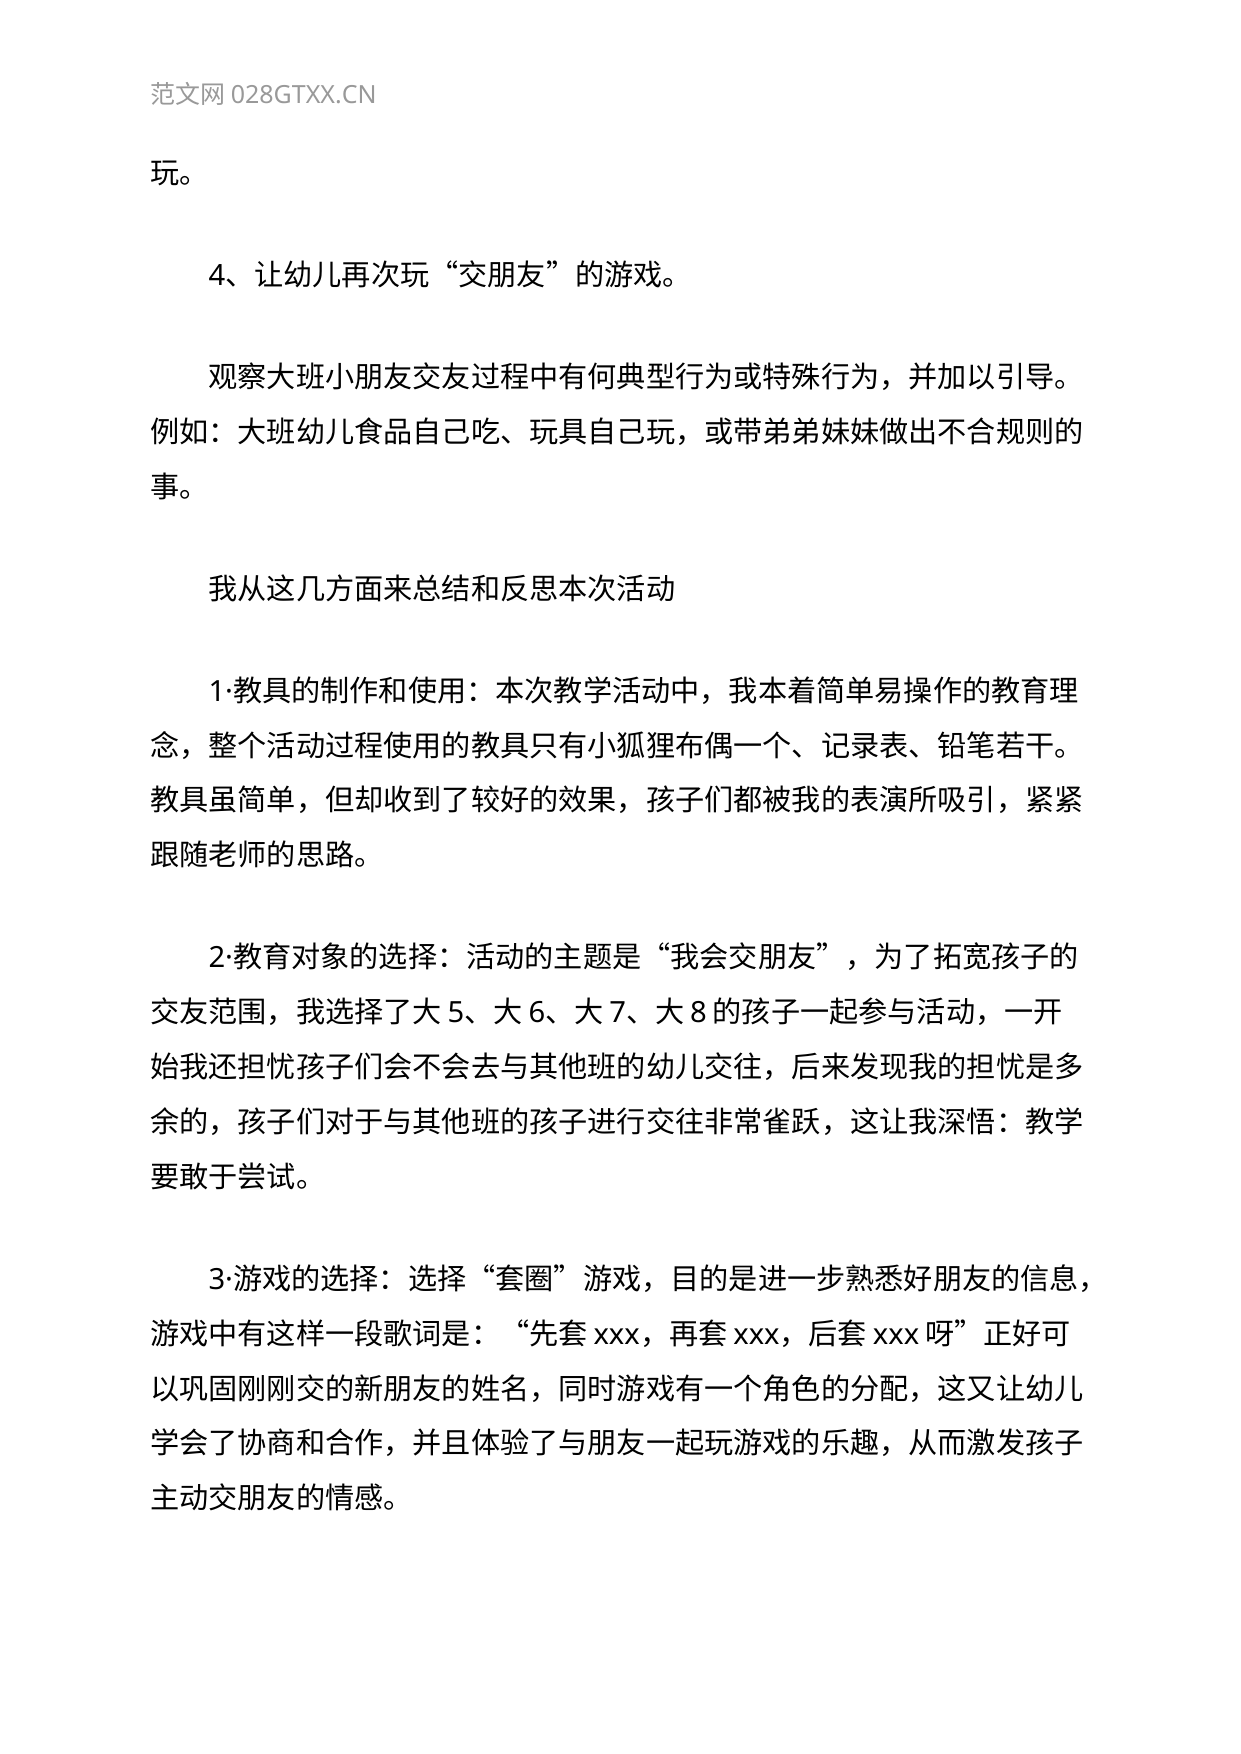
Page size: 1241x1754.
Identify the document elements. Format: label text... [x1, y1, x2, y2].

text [150, 150, 1090, 192]
text 2·教育对象的选择：活动的主题是“我会交朋友”，为了拓宽孩子的交友范围，我选择了大5、大6、大7、大8的孩子一起参与活动，一开始我还担忧孩子们会不会去与其他班的幼儿交往，后来发现我的担忧是多余的，孩子们对于与其他班的孩子进行交往非常雀跃，这让我深悟：教学要敢于尝试。 [150, 934, 1090, 1196]
text 4、让幼儿再次玩“交朋友”的游戏。 [150, 252, 1090, 294]
text 我从这几方面来总结和反思本次活动 [150, 565, 1090, 608]
text 观察大班小朋友交友过程中有何典型行为或特殊行为，并加以引导。例如：大班幼儿食品自己吃、玩具自己玩，或带弟弟妹妹做出不合规则的事。 [150, 354, 1090, 506]
text 1·教具的制作和使用：本次教学活动中，我本着简单易操作的教育理念，整个活动过程使用的教具只有小狐狸布偶一个、记录表、铅笔若干。教具虽简单，但却收到了较好的效果，孩子们都被我的表演所吸引，紧紧跟随老师的思路。 [150, 667, 1090, 874]
text 3·游戏的选择：选择“套圈”游戏，目的是进一步熟悉好朋友的信息，游戏中有这样一段歌词是：“先套xxx，再套xxx，后套xxx呀”正好可以巩固刚刚交的新朋友的姓名，同时游戏有一个角色的分配，这又让幼儿学会了协商和合作，并且体验了与朋友一起玩游戏的乐趣，从而激发孩子主动交朋友的情感。 [150, 1255, 1090, 1517]
